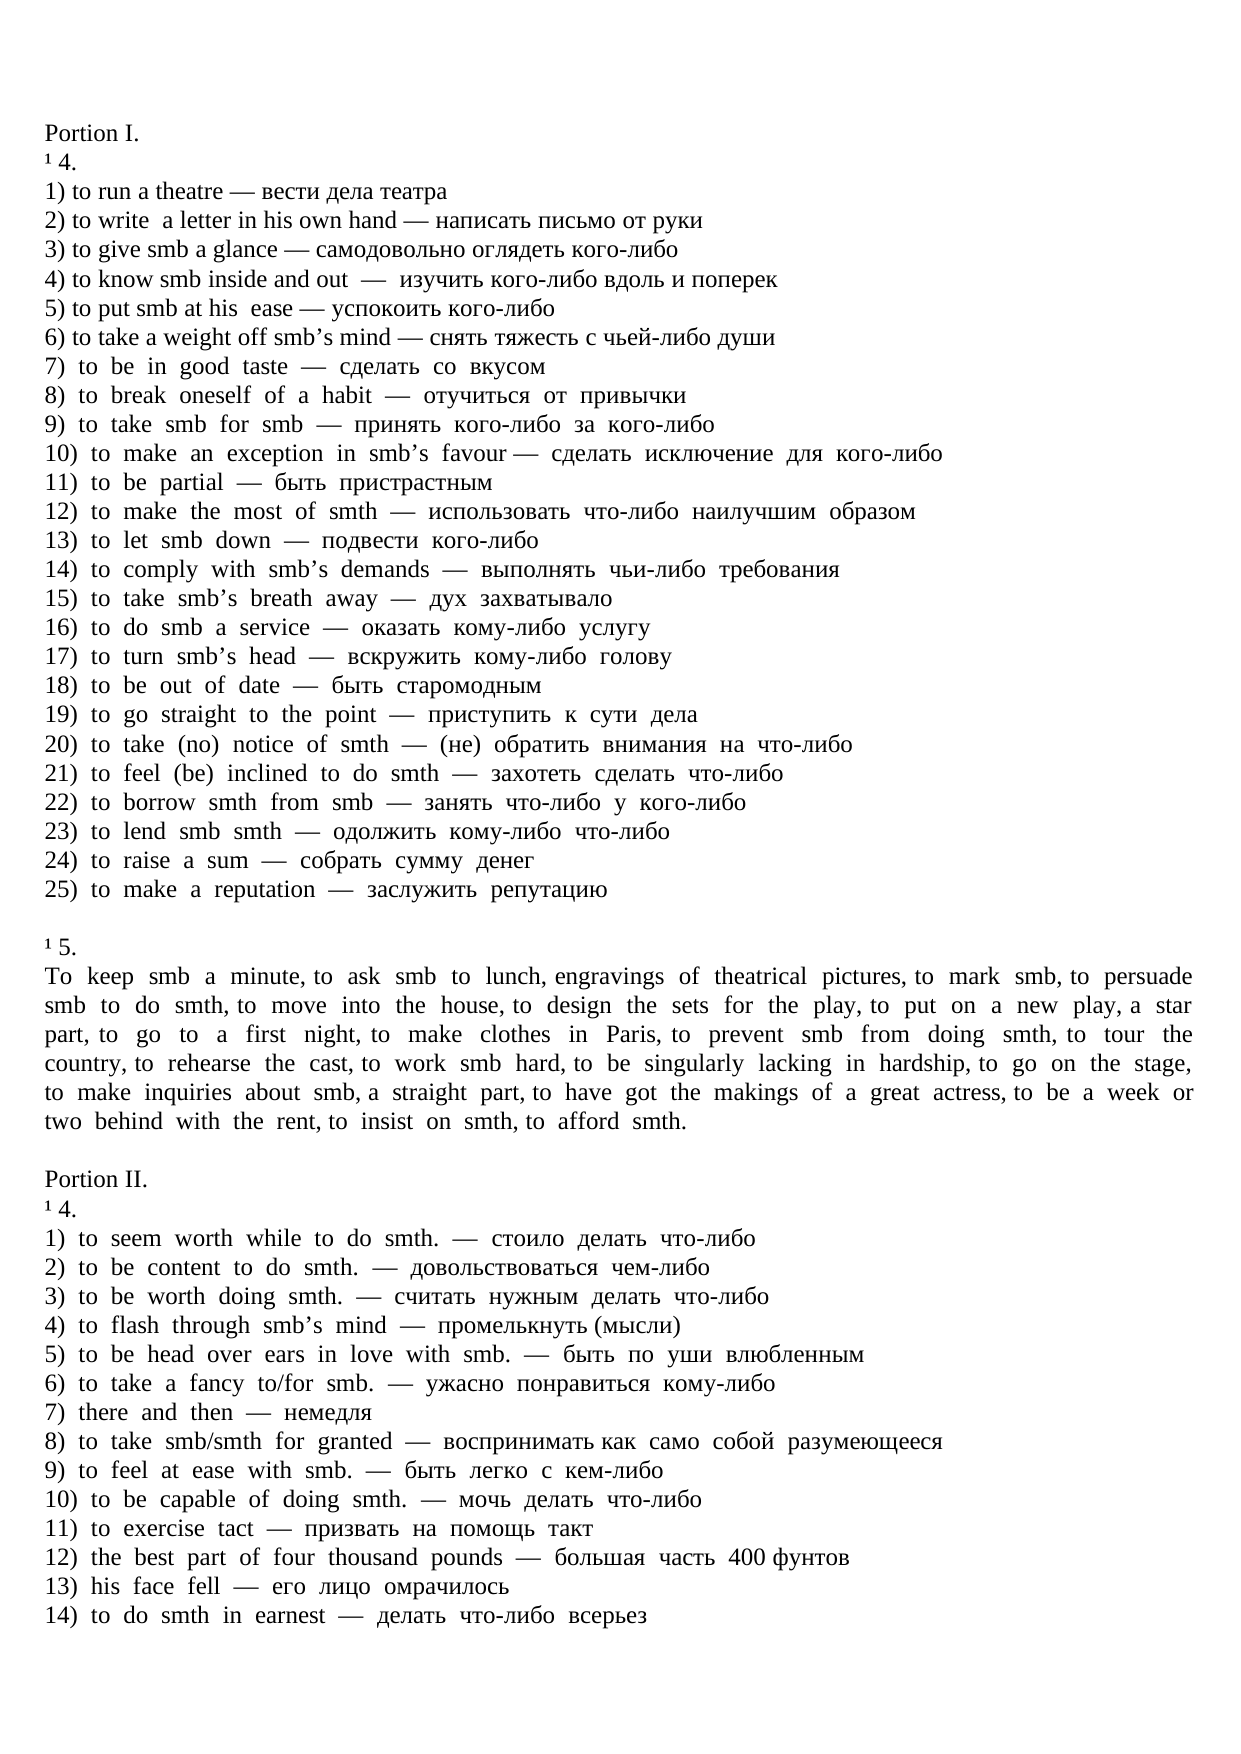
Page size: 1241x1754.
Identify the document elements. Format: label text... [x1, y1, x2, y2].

text 6) to take a fancy to/for smb. — ужасно понравиться кому-либо [44, 1368, 1196, 1397]
text 8) to take smb/smth for granted — воспринимать как само собой разумеющееся [44, 1426, 1196, 1455]
text 12) to make the most of smth — использовать что-либо наилучшим образом [44, 496, 1196, 525]
text Portion II. [44, 1164, 1196, 1193]
text 2) to be content to do smth. — довольствоваться чем-либо [44, 1252, 1196, 1281]
text 17) to turn smb’s head — вскружить кому-либо голову [44, 641, 1196, 670]
text 12) the best part of four thousand pounds — большая часть 400 фунтов [44, 1542, 1196, 1571]
text 1) to seem worth while to do smth. — стоило делать что-либо [44, 1222, 1196, 1252]
text 24) to raise a sum — собрать сумму денег [44, 845, 1196, 874]
text 6) to take a weight off smb’s mind — снять тяжесть с чьей-либо души [44, 322, 1196, 351]
text 21) to feel (be) inclined to do smth — захотеть сделать что-либо [44, 757, 1196, 787]
text 18) to be out of date — быть старомодным [44, 670, 1196, 699]
text 14) to comply with smb’s demands — выполнять чьи-либо требования [44, 554, 1196, 583]
text 4) to flash through smb’s mind — промелькнуть (мысли) [44, 1310, 1196, 1339]
text 7) to be in good taste — сделать со вкусом [44, 351, 1196, 380]
text 2) to write a letter in his own hand — написать письмо от руки [44, 205, 1196, 234]
text 20) to take (no) notice of smth — (не) обратить внимания на что-либо [44, 728, 1196, 757]
text 10) to make an exception in smb’s favour — сделать исключение для кого-либо [44, 438, 1196, 467]
text 15) to take smb’s breath away — дух захватывало [44, 583, 1196, 612]
text ¹ 4. [44, 1193, 1196, 1222]
text 10) to be capable of doing smth. — мочь делать что-либо [44, 1484, 1196, 1513]
text 5) to put smb at his ease — успокоить кого-либо [44, 292, 1196, 322]
text 3) to give smb a glance — самодовольно оглядеть кого-либо [44, 234, 1196, 263]
text 13) his face fell — его лицо омрачилось [44, 1571, 1196, 1600]
text 9) to feel at ease with smb. — быть легко с кем-либо [44, 1455, 1196, 1484]
text 16) to do smb a service — оказать кому-либо услугу [44, 612, 1196, 641]
text 23) to lend smb smth — одолжить кому-либо что-либо [44, 816, 1196, 845]
text 22) to borrow smth from smb — занять что-либо у кого-либо [44, 787, 1196, 816]
text 3) to be worth doing smth. — считать нужным делать что-либо [44, 1281, 1196, 1310]
text To keep smb a minute, to ask smb to lunch, engravings of theatrical pictures, to mark smb, to persuade smb to do smth, to move into the house, to design the sets for the play, to put on a new play, a star part, to go to a first night, to make clothes in Paris, to prevent smb from doing smth, to tour the country, to rehearse the cast, to work smb hard, to be singularly lacking in hardship, to go on the stage, to make inquiries about smb, a straight part, to have got the makings of a great actress, to be a week or two behind with the rent, to insist on smth, to afford smth. [44, 961, 1196, 1135]
text 5) to be head over ears in love with smb. — быть по уши влюбленным [44, 1339, 1196, 1368]
text 4) to know smb inside and out — изучить кого-либо вдоль и поперек [44, 263, 1196, 292]
text 9) to take smb for smb — принять кого-либо за кого-либо [44, 409, 1196, 438]
text 8) to break oneself of a habit — отучиться от привычки [44, 380, 1196, 409]
text 11) to be partial — быть пристрастным [44, 467, 1196, 496]
text 14) to do smth in earnest — делать что-либо всерьез [44, 1600, 1196, 1629]
text ¹ 5. [44, 932, 1196, 961]
text 25) to make a reputation — заслужить репутацию [44, 874, 1196, 903]
text 11) to exercise tact — призвать на помощь такт [44, 1513, 1196, 1542]
text 19) to go straight to the point — приступить к сути дела [44, 699, 1196, 728]
text ¹ 4. [44, 147, 1196, 176]
text Portion I. [44, 118, 1196, 147]
text 1) to run a theatre — вести дела театра [44, 176, 1196, 205]
text 13) to let smb down — подвести кого-либо [44, 525, 1196, 554]
text 7) there and then — немедля [44, 1397, 1196, 1426]
